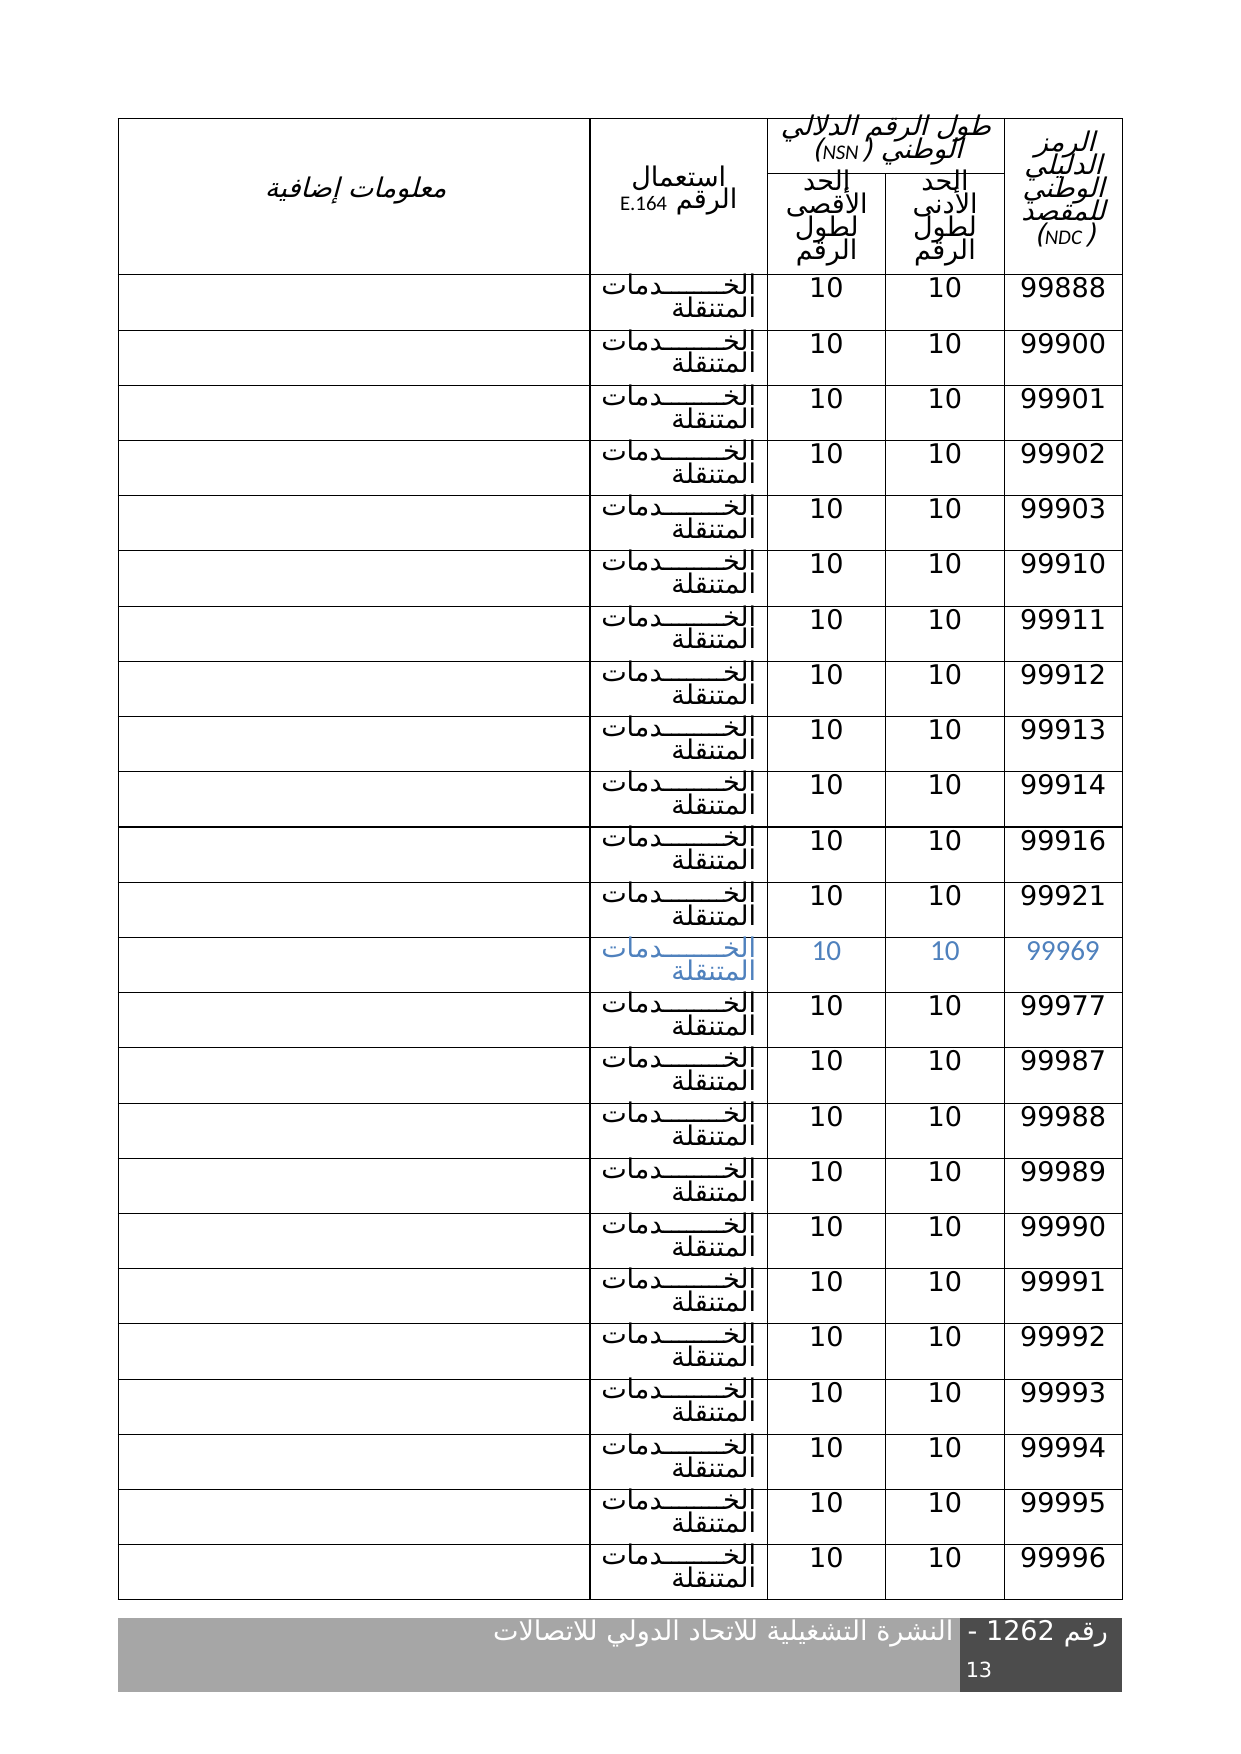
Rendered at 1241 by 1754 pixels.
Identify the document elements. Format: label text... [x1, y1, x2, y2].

table_cell 10 [886, 772, 1004, 826]
table_cell الخدمات المتنقلة [591, 1435, 767, 1489]
table_cell 10 [768, 1269, 885, 1323]
table_cell 99990 [1005, 1214, 1122, 1268]
table_cell 10 [768, 1435, 885, 1489]
table_cell [119, 1214, 589, 1268]
table_cell الحد الأدنى لطول الرقم [886, 174, 1004, 274]
table_cell الخدمات المتنقلة [591, 993, 767, 1047]
table_cell 10 [768, 607, 885, 661]
table_cell 10 [768, 551, 885, 606]
table_cell [119, 1159, 589, 1213]
table_cell [119, 441, 589, 495]
table_cell 99916 [1005, 828, 1122, 882]
table_cell [119, 828, 589, 882]
table_cell 10 [768, 275, 885, 329]
table_cell 10 [768, 772, 885, 826]
table_cell 10 [768, 993, 885, 1047]
table_cell [119, 1104, 589, 1158]
table_cell 99913 [1005, 717, 1122, 771]
table_cell الخدمات المتنقلة [591, 1269, 767, 1323]
table_cell 99989 [1005, 1159, 1122, 1213]
table_cell الخدمات المتنقلة [591, 275, 767, 329]
table_cell [119, 993, 589, 1047]
table_cell [119, 1269, 589, 1323]
table_cell الخدمات المتنقلة [591, 551, 767, 606]
table_cell 10 [886, 883, 1004, 937]
table_cell 10 [886, 938, 1004, 992]
table_cell [119, 275, 589, 329]
table_cell 10 [886, 828, 1004, 882]
table_cell [119, 1048, 589, 1102]
table_cell 10 [886, 1545, 1004, 1599]
table_cell 99992 [1005, 1324, 1122, 1378]
table_cell 10 [886, 1380, 1004, 1434]
table_cell 10 [886, 662, 1004, 716]
table_cell 10 [886, 993, 1004, 1047]
table_cell الخدمات المتنقلة [591, 772, 767, 826]
table_header معلومات إضافية [119, 119, 589, 274]
table_cell [119, 386, 589, 440]
table_cell [119, 938, 589, 992]
table_cell الخدمات المتنقلة [591, 607, 767, 661]
table_cell 99912 [1005, 662, 1122, 716]
table_cell الخدمات المتنقلة [591, 938, 767, 992]
table_cell [119, 772, 589, 826]
table_cell الخدمات المتنقلة [591, 386, 767, 440]
table_cell الخدمات المتنقلة [591, 1545, 767, 1599]
table_cell 10 [768, 1104, 885, 1158]
table_cell 10 [886, 441, 1004, 495]
table_cell 10 [886, 1269, 1004, 1323]
table_cell [119, 1490, 589, 1544]
table_cell 10 [768, 662, 885, 716]
table_cell 99995 [1005, 1490, 1122, 1544]
table_cell 10 [886, 1159, 1004, 1213]
table_cell 10 [768, 717, 885, 771]
table_cell 10 [768, 496, 885, 550]
table_cell 10 [886, 1214, 1004, 1268]
table_cell الخدمات المتنقلة [591, 883, 767, 937]
table_cell الخدمات المتنقلة [591, 1048, 767, 1102]
table_cell [119, 662, 589, 716]
table_cell [119, 1545, 589, 1599]
table_cell 10 [886, 1435, 1004, 1489]
table_cell 10 [886, 1490, 1004, 1544]
table_header طول الرقم الدلالي الوطني (NSN) [768, 119, 1004, 173]
table_cell 10 [886, 331, 1004, 385]
table_cell الخدمات المتنقلة [591, 1104, 767, 1158]
table_cell الخدمات المتنقلة [591, 496, 767, 550]
table_cell 10 [886, 275, 1004, 329]
table_cell 10 [886, 496, 1004, 550]
table_cell الخدمات المتنقلة [591, 1490, 767, 1544]
table_cell [119, 496, 589, 550]
table_cell [119, 883, 589, 937]
table_cell 10 [768, 1159, 885, 1213]
table_cell 99987 [1005, 1048, 1122, 1102]
table_cell [119, 717, 589, 771]
table_cell 10 [768, 1214, 885, 1268]
table_cell الخدمات المتنقلة [591, 717, 767, 771]
table_cell الخدمات المتنقلة [591, 331, 767, 385]
table_cell الخدمات المتنقلة [591, 1380, 767, 1434]
table_cell 10 [768, 1545, 885, 1599]
table_cell [119, 551, 589, 606]
table_cell [119, 1435, 589, 1489]
table_cell 10 [768, 1324, 885, 1378]
table_cell 99910 [1005, 551, 1122, 606]
table_cell 99902 [1005, 441, 1122, 495]
table_cell 99903 [1005, 496, 1122, 550]
table_cell الخدمات المتنقلة [591, 662, 767, 716]
table_cell 10 [768, 441, 885, 495]
table_cell 10 [768, 1048, 885, 1102]
table_cell الخدمات المتنقلة [591, 1214, 767, 1268]
table_cell [119, 1380, 589, 1434]
table_cell 99914 [1005, 772, 1122, 826]
table_cell 99977 [1005, 993, 1122, 1047]
table_cell 99993 [1005, 1380, 1122, 1434]
table_cell 10 [886, 1048, 1004, 1102]
table_header الرمز الدليلي الوطني للمقصد (NDC) [1005, 119, 1122, 274]
table_cell 10 [886, 607, 1004, 661]
table_cell الخدمات المتنقلة [591, 828, 767, 882]
table_cell 10 [768, 828, 885, 882]
table_cell 99921 [1005, 883, 1122, 937]
table_cell 99994 [1005, 1435, 1122, 1489]
table_cell 99991 [1005, 1269, 1122, 1323]
table_cell الخدمات المتنقلة [591, 1324, 767, 1378]
table_cell 10 [768, 331, 885, 385]
table_cell [119, 607, 589, 661]
table_cell 99969 [1005, 938, 1122, 992]
table_cell 10 [886, 1104, 1004, 1158]
table_cell 99988 [1005, 1104, 1122, 1158]
table_cell الخدمات المتنقلة [591, 441, 767, 495]
table_cell الخدمات المتنقلة [591, 1159, 767, 1213]
table_cell [119, 331, 589, 385]
table_cell 10 [768, 386, 885, 440]
table_cell 99996 [1005, 1545, 1122, 1599]
table_cell 99888 [1005, 275, 1122, 329]
table_cell 10 [886, 386, 1004, 440]
table_cell 10 [886, 1324, 1004, 1378]
table_cell [119, 1324, 589, 1378]
table_cell 99911 [1005, 607, 1122, 661]
table_cell 10 [886, 551, 1004, 606]
table_cell 10 [768, 1380, 885, 1434]
table_cell 10 [768, 938, 885, 992]
table_header استعمال الرقم E.164 [591, 119, 767, 274]
table_cell 10 [768, 883, 885, 937]
table_cell 10 [768, 1490, 885, 1544]
table_cell الحد الأقصى لطول الرقم [768, 174, 885, 274]
table_cell 10 [886, 717, 1004, 771]
table_cell 99900 [1005, 331, 1122, 385]
table_cell 99901 [1005, 386, 1122, 440]
